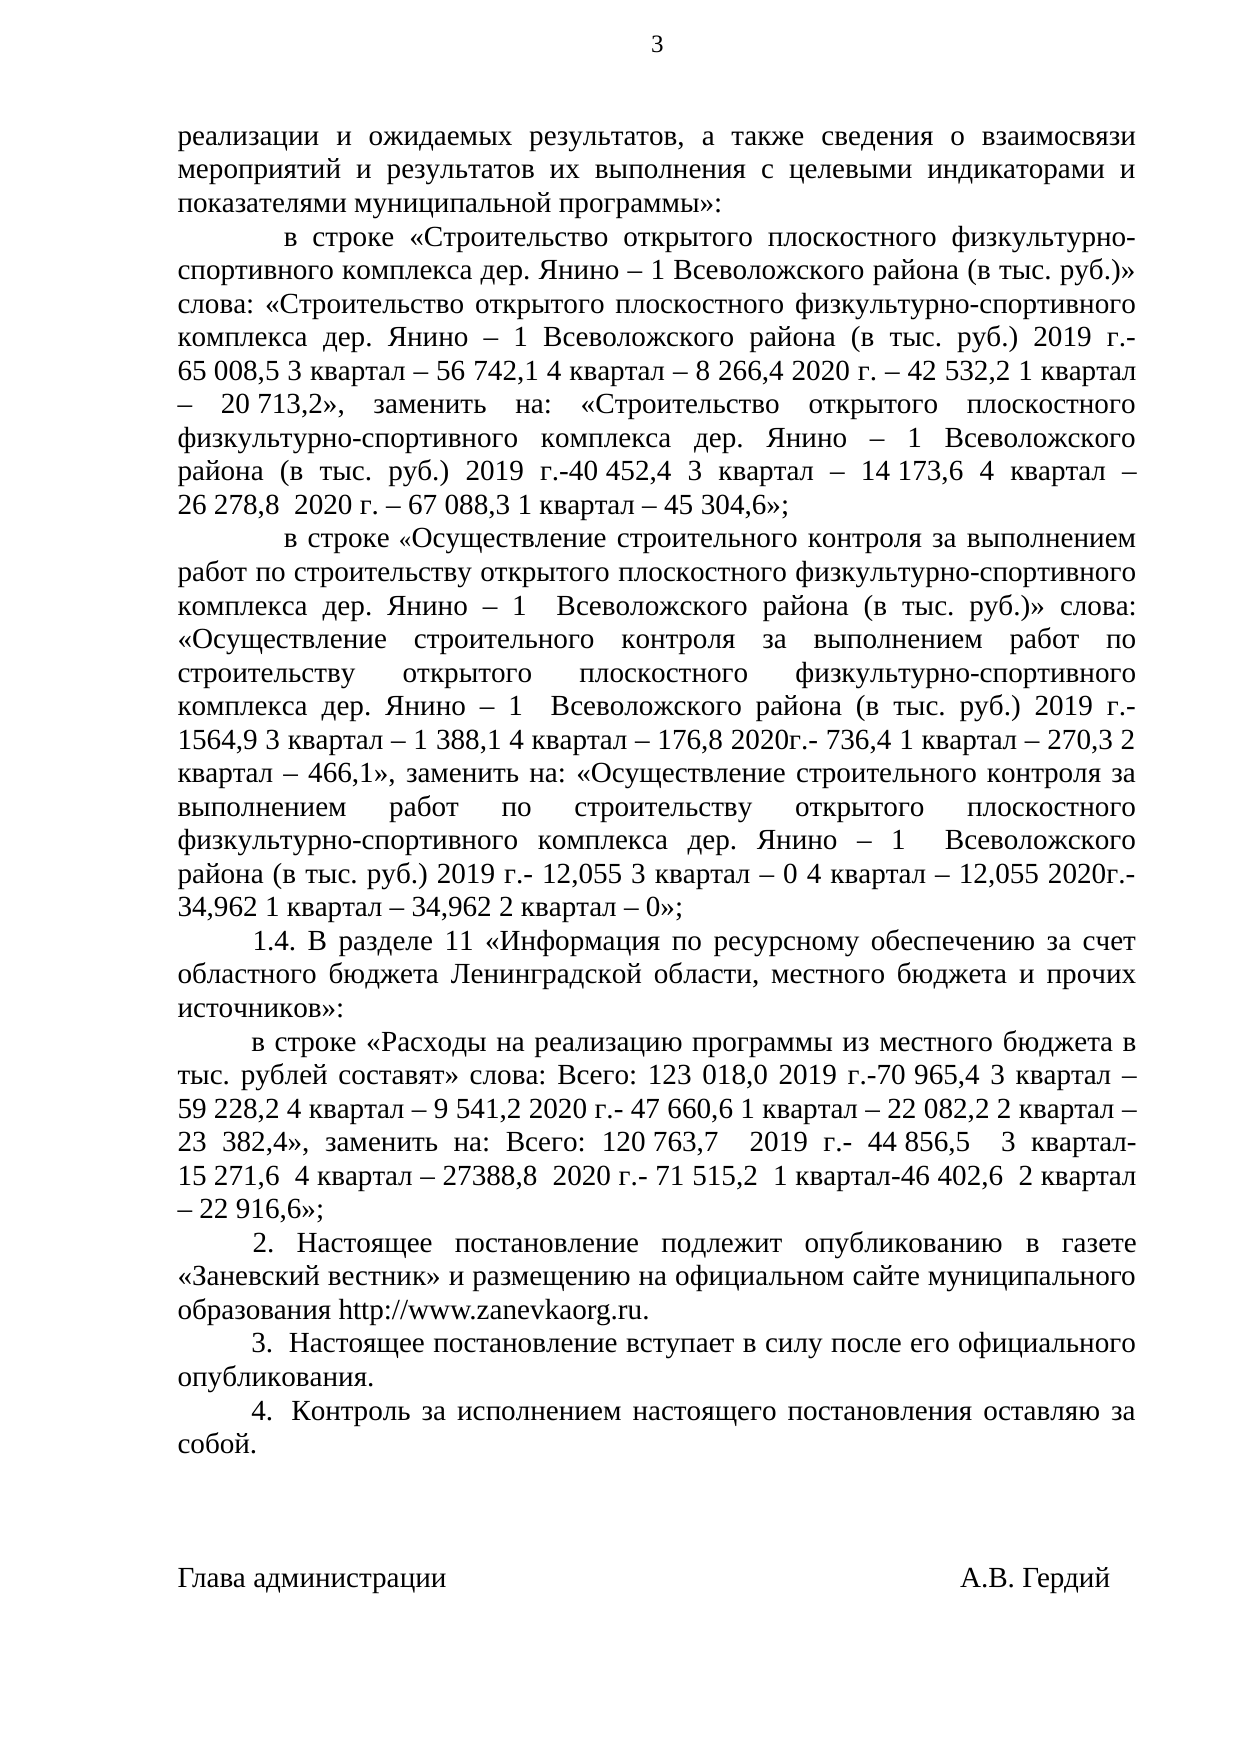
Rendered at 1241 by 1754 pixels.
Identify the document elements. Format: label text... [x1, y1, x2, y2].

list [177, 118, 1137, 219]
text в строке «Строительство открытого плоскостного физкультурно-спортивного комплекса дер. Янино – 1 Всеволожского района (в тыс. руб.)» слова: «Строительство открытого плоскостного физкультурно-спортивного комплекса дер. Янино – 1 Всеволожского района (в тыс. руб.) 2019 г.-65 008,5 3 квартал – 56 742,1 4 квартал – 8 266,4 2020 г. – 42 532,2 1 квартал – 20 713,2», заменить на: «Строительство открытого плоскостного физкультурно-спортивного комплекса дер. Янино – 1 Всеволожского района (в тыс. руб.) 2019 г.-40 452,4 3 квартал – 14 173,6 4 квартал – 26 278,8 2020 г. – 67 088,3 1 квартал – 45 304,6»; [177, 219, 1137, 521]
text 4. Контроль за исполнением настоящего постановления оставляю за собой. [177, 1393, 1137, 1460]
text 3. Настоящее постановление вступает в силу после его официального опубликования. [177, 1326, 1137, 1393]
text в строке «Расходы на реализацию программы из местного бюджета в тыс. рублей составят» слова: Всего: 123 018,0 2019 г.-70 965,4 3 квартал – 59 228,2 4 квартал – 9 541,2 2020 г.- 47 660,6 1 квартал – 22 082,2 2 квартал – 23 382,4», заменить на: Всего: 120 763,7 2019 г.- 44 856,5 3 квартал-15 271,6 4 квартал – 27388,8 2020 г.- 71 515,2 1 квартал-46 402,6 2 квартал – 22 916,6»; [177, 1024, 1137, 1225]
list 1.4. В разделе 11 «Информация по ресурсному обеспечению за счет областного бюджета Ленинградской области, местного бюджета и прочих источников»: [177, 923, 1137, 1024]
text 2. Настоящее постановление подлежит опубликованию в газете «Заневский вестник» и размещению на официальном сайте муниципального образования http://www.zanevkaorg.ru. [177, 1225, 1137, 1326]
text Глава администрации А.В. Гердий [177, 1560, 1137, 1594]
